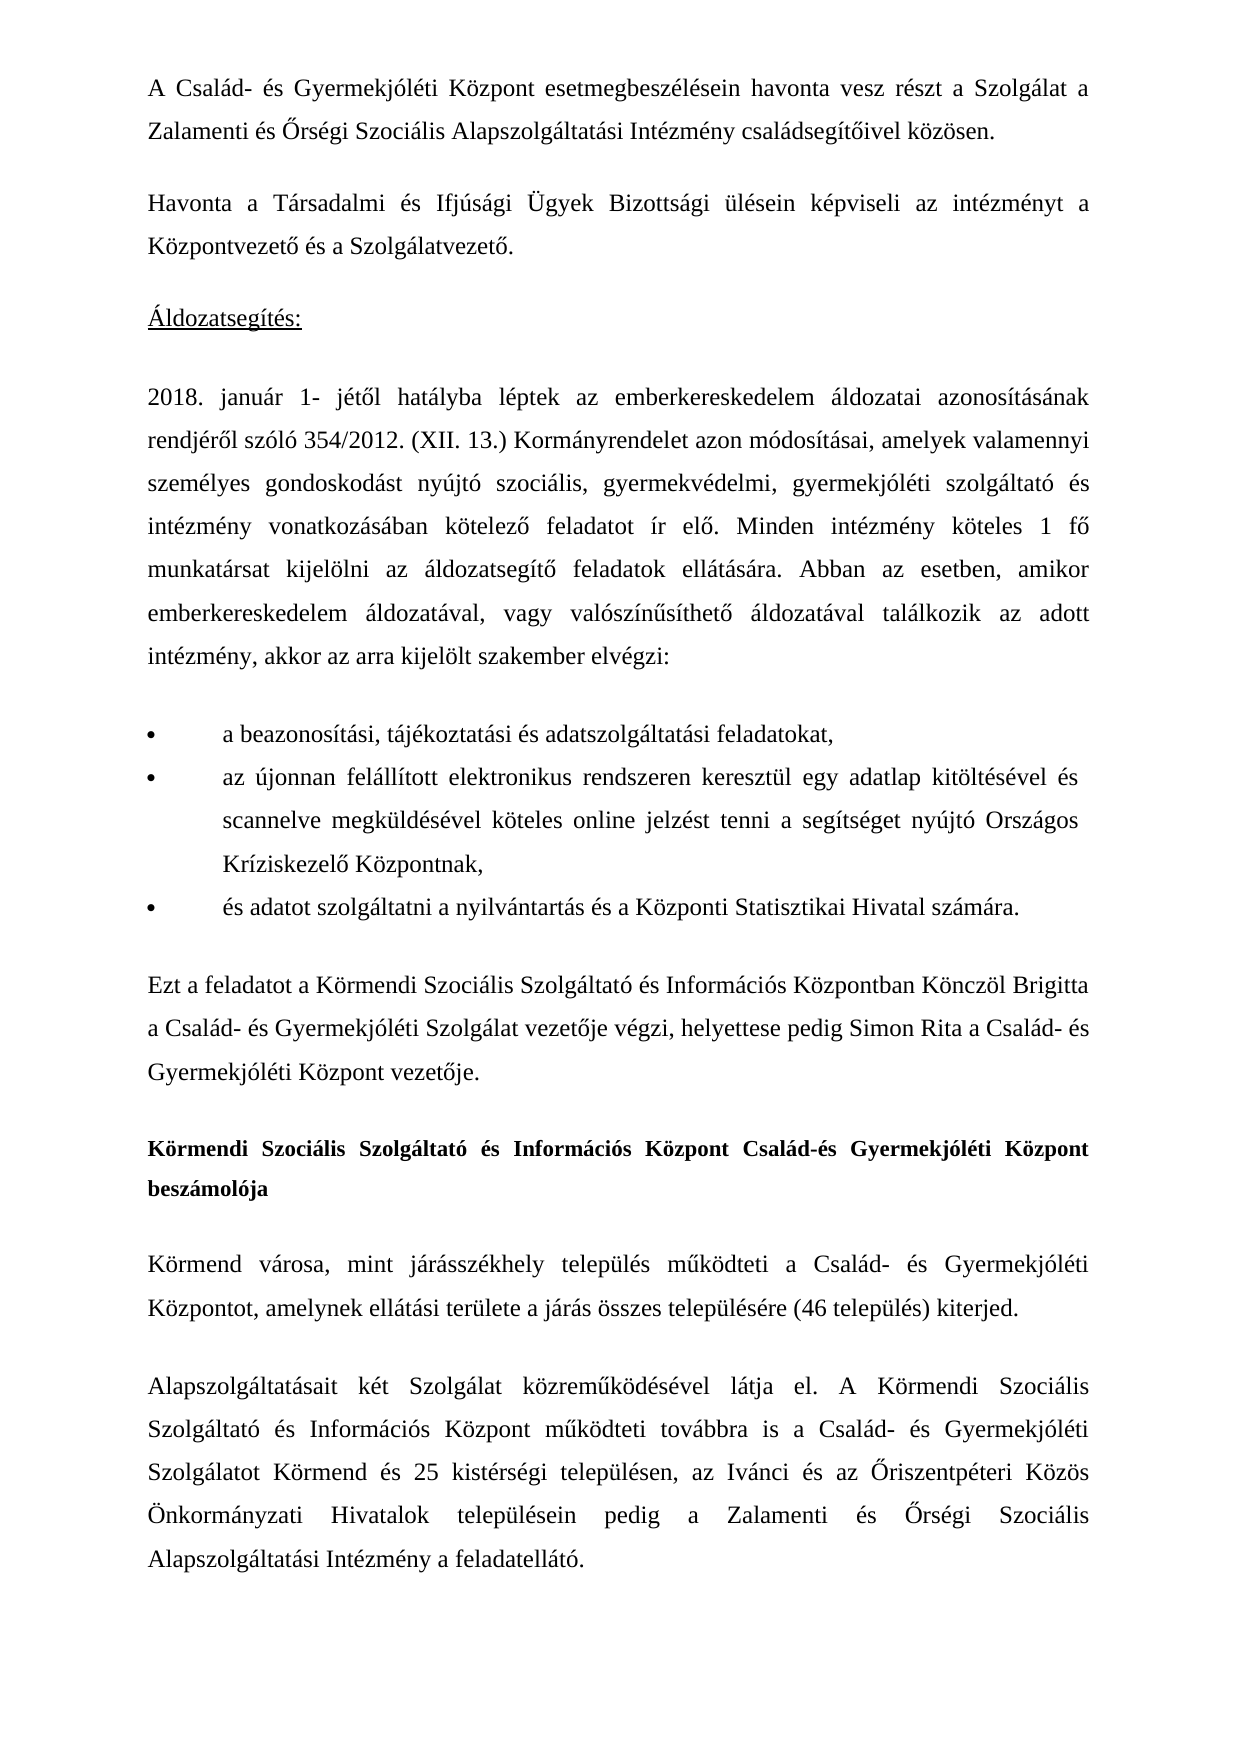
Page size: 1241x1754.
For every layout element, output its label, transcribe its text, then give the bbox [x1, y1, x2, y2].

text Havonta a Társadalmi és Ifjúsági Ügyek Bizottsági ülésein képviseli az intézményt a Központvezető és a Szolgálatvezető. [147, 188, 1090, 260]
text Körmendi Szociális Szolgáltató és Információs Központ Család-és Gyermekjóléti Központ beszámolója [147, 1135, 1090, 1201]
list és adatot szolgáltatni a nyilvántartás és a Központi Statisztikai Hivatal számára. [147, 892, 1090, 921]
list a beazonosítási, tájékoztatási és adatszolgáltatási feladatokat, [147, 719, 1090, 748]
text A Család- és Gyermekjóléti Központ esetmegbeszélésein havonta vesz részt a Szolgálat a Zalamenti és Őrségi Szociális Alapszolgáltatási Intézmény családsegítőivel közösen. [147, 73, 1090, 144]
list az újonnan felállított elektronikus rendszeren keresztül egy adatlap kitöltésével és scannelve megküldésével köteles online jelzést tenni a segítséget nyújtó Országos Kríziskezelő Központnak, [147, 762, 1090, 877]
text Áldozatsegítés: [147, 303, 1090, 332]
text 2018. január 1- jétől hatályba léptek az emberkereskedelem áldozatai azonosításának rendjéről szóló 354/2012. (XII. 13.) Kormányrendelet azon módosításai, amelyek valamennyi személyes gondoskodást nyújtó szociális, gyermekvédelmi, gyermekjóléti szolgáltató és intézmény vonatkozásában kötelező feladatot ír elő. Minden intézmény köteles 1 fő munkatársat kijelölni az áldozatsegítő feladatok ellátására. Abban az esetben, amikor emberkereskedelem áldozatával, vagy valószínűsíthető áldozatával találkozik az adott intézmény, akkor az arra kijelölt szakember elvégzi: [147, 382, 1090, 669]
text Alapszolgáltatásait két Szolgálat közreműködésével látja el. A Körmendi Szociális Szolgáltató és Információs Központ működteti továbbra is a Család- és Gyermekjóléti Szolgálatot Körmend és 25 kistérségi településen, az Ivánci és az Őriszentpéteri Közös Önkormányzati Hivatalok településein pedig a Zalamenti és Őrségi Szociális Alapszolgáltatási Intézmény a feladatellátó. [147, 1371, 1090, 1572]
text Körmend városa, mint járásszékhely település működteti a Család- és Gyermekjóléti Központot, amelynek ellátási területe a járás összes településére (46 település) kiterjed. [147, 1249, 1090, 1321]
text Ezt a feladatot a Körmendi Szociális Szolgáltató és Információs Központban Könczöl Brigitta a Család- és Gyermekjóléti Szolgálat vezetője végzi, helyettese pedig Simon Rita a Család- és Gyermekjóléti Központ vezetője. [147, 970, 1090, 1085]
